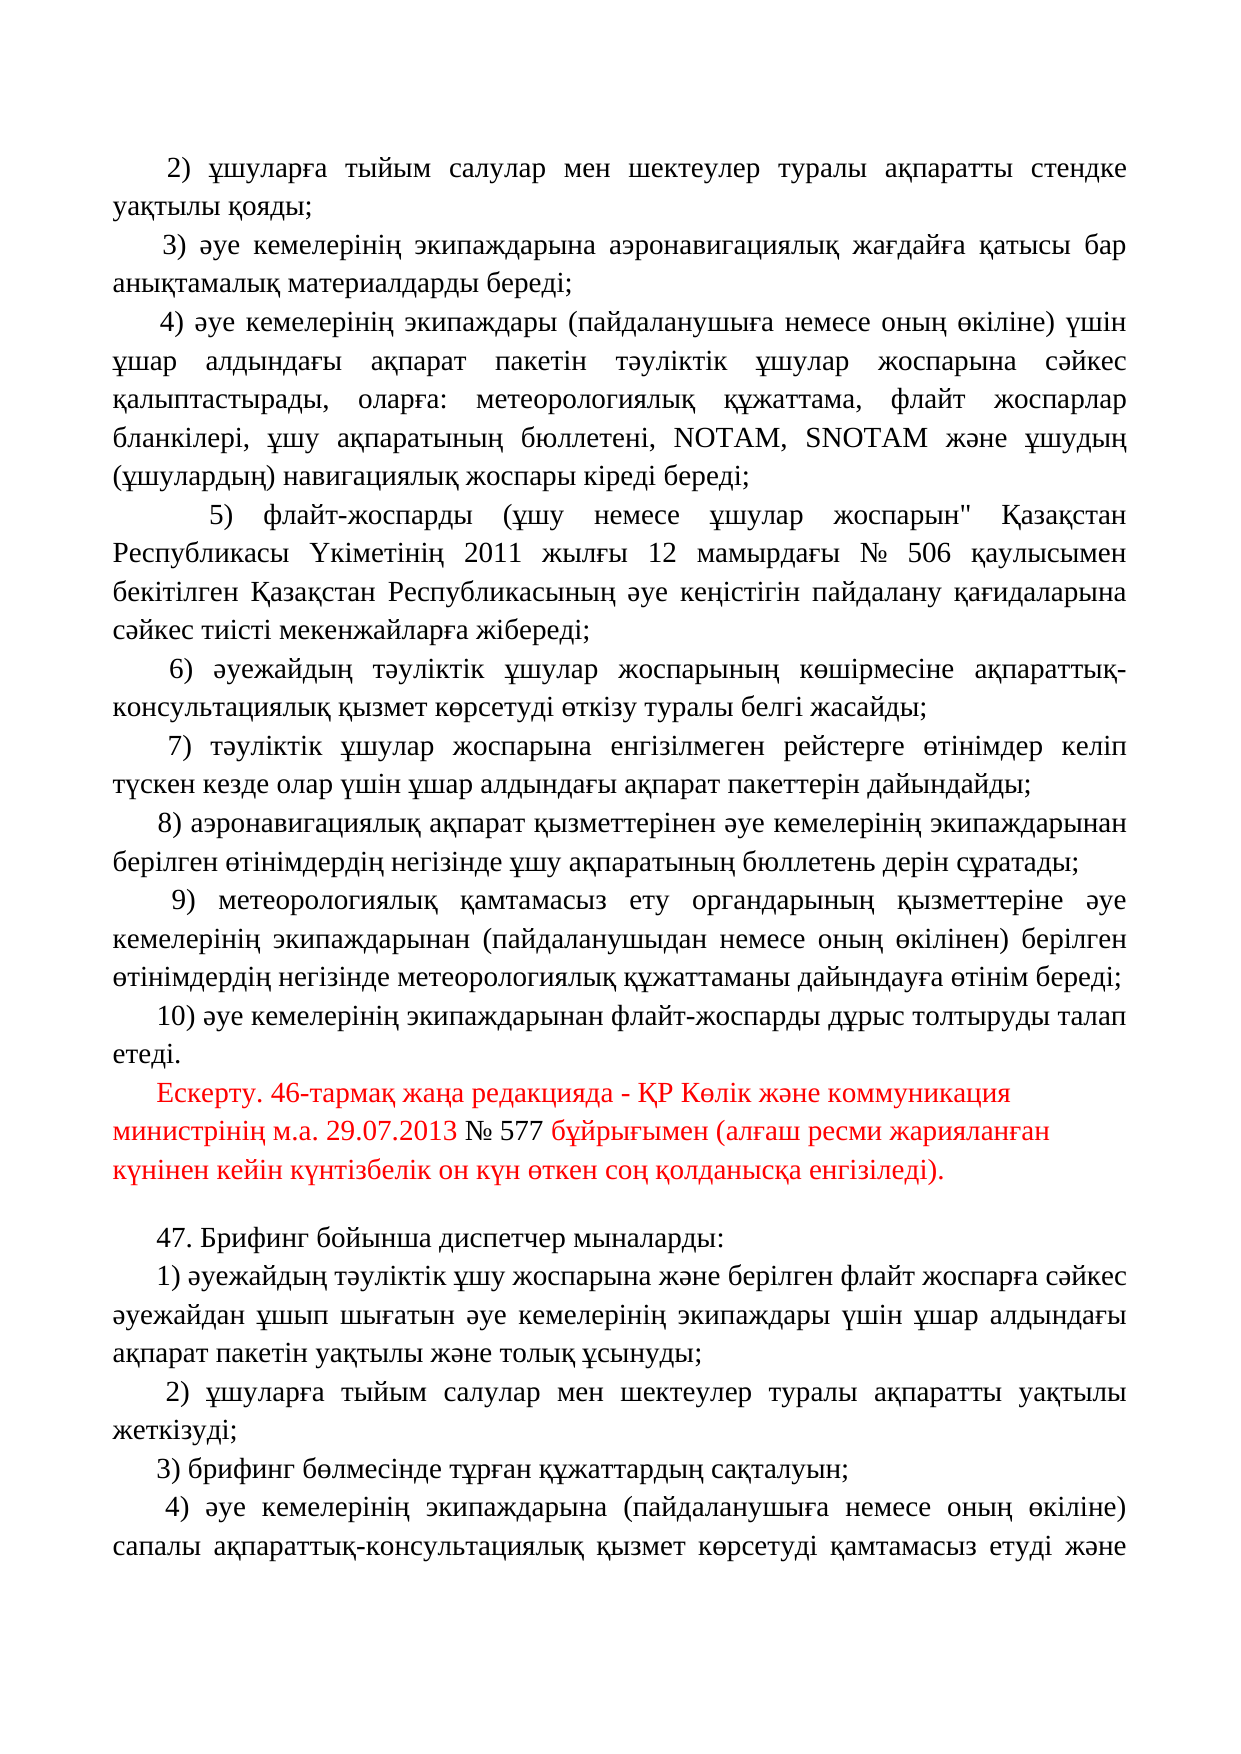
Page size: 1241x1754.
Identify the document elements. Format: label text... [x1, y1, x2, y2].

text 2) ұшуларға тыйым салулар мен шектеулер туралы ақпаратты стендке уақтылы қояды; [112, 150, 1128, 222]
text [112, 1489, 1128, 1562]
text 7) тәуліктік ұшулар жоспарына енгізілмеген рейстерге өтінімдер келіп түскен кезде олар үшін ұшар алдындағы ақпарат пакеттерін дайындайды; [112, 728, 1128, 800]
text 2) ұшуларға тыйым салулар мен шектеулер туралы ақпаратты уақтылы жеткізуді; [112, 1374, 1128, 1446]
text 3) әуе кемелерінің экипаждарына аэронавигациялық жағдайға қатысы бар анықтамалық материалдарды береді; [112, 227, 1128, 299]
text 8) аэронавигациялық ақпарат қызметтерінен әуе кемелерінің экипаждарынан берілген өтінімдердің негізінде ұшу ақпаратының бюллетень дерін сұратады; [112, 805, 1128, 877]
text 1) әуежайдың тәуліктік ұшу жоспарына және берілген флайт жоспарға сәйкес әуежайдан ұшып шығатын әуе кемелерінің экипаждары үшін ұшар алдындағы ақпарат пакетін уақтылы және толық ұсынуды; [112, 1258, 1128, 1369]
text Ескерту. 46-тармақ жаңа редакцияда - ҚР Көлік және коммуникация министрінің м.а. 29.07.2013 № 577 бұйрығымен (алғаш ресми жарияланған күнінен кейін күнтізбелік он күн өткен соң қолданысқа енгізіледі). [112, 1075, 1128, 1216]
text 47. Брифинг бойынша диспетчер мыналарды: [112, 1220, 1128, 1253]
text 5) флайт-жоспарды (ұшу немесе ұшулар жоспарын" Қазақстан Республикасы Үкіметінің 2011 жылғы 12 мамырдағы № 506 қаулысымен бекітілген Қазақстан Республикасының әуе кеңістігін пайдалану қағидаларына сәйкес тиісті мекенжайларға жібереді; [112, 497, 1128, 646]
text 3) брифинг бөлмесінде тұрған құжаттардың сақталуын; [112, 1451, 1128, 1484]
text 10) әуе кемелерінің экипаждарынан флайт-жоспарды дұрыс толтыруды талап етеді. [112, 998, 1128, 1070]
text 4) әуе кемелерінің экипаждары (пайдаланушыға немесе оның өкіліне) үшін ұшар алдындағы ақпарат пакетін тәуліктік ұшулар жоспарына сәйкес қалыптастырады, оларға: метеорологиялық құжаттама, флайт жоспарлар бланкілері, ұшу ақпаратының бюллетені, NOTAM, SNOTAM және ұшудың (ұшулардың) навигациялық жоспары кіреді береді; [112, 304, 1128, 492]
text 9) метеорологиялық қамтамасыз ету органдарының қызметтеріне әуе кемелерінің экипаждарынан (пайдаланушыдан немесе оның өкілінен) берілген өтінімдердің негізінде метеорологиялық құжаттаманы дайындауға өтінім береді; [112, 882, 1128, 993]
text 6) әуежайдың тәуліктік ұшулар жоспарының көшірмесіне ақпараттық-консультациялық қызмет көрсетуді өткізу туралы белгі жасайды; [112, 651, 1128, 723]
